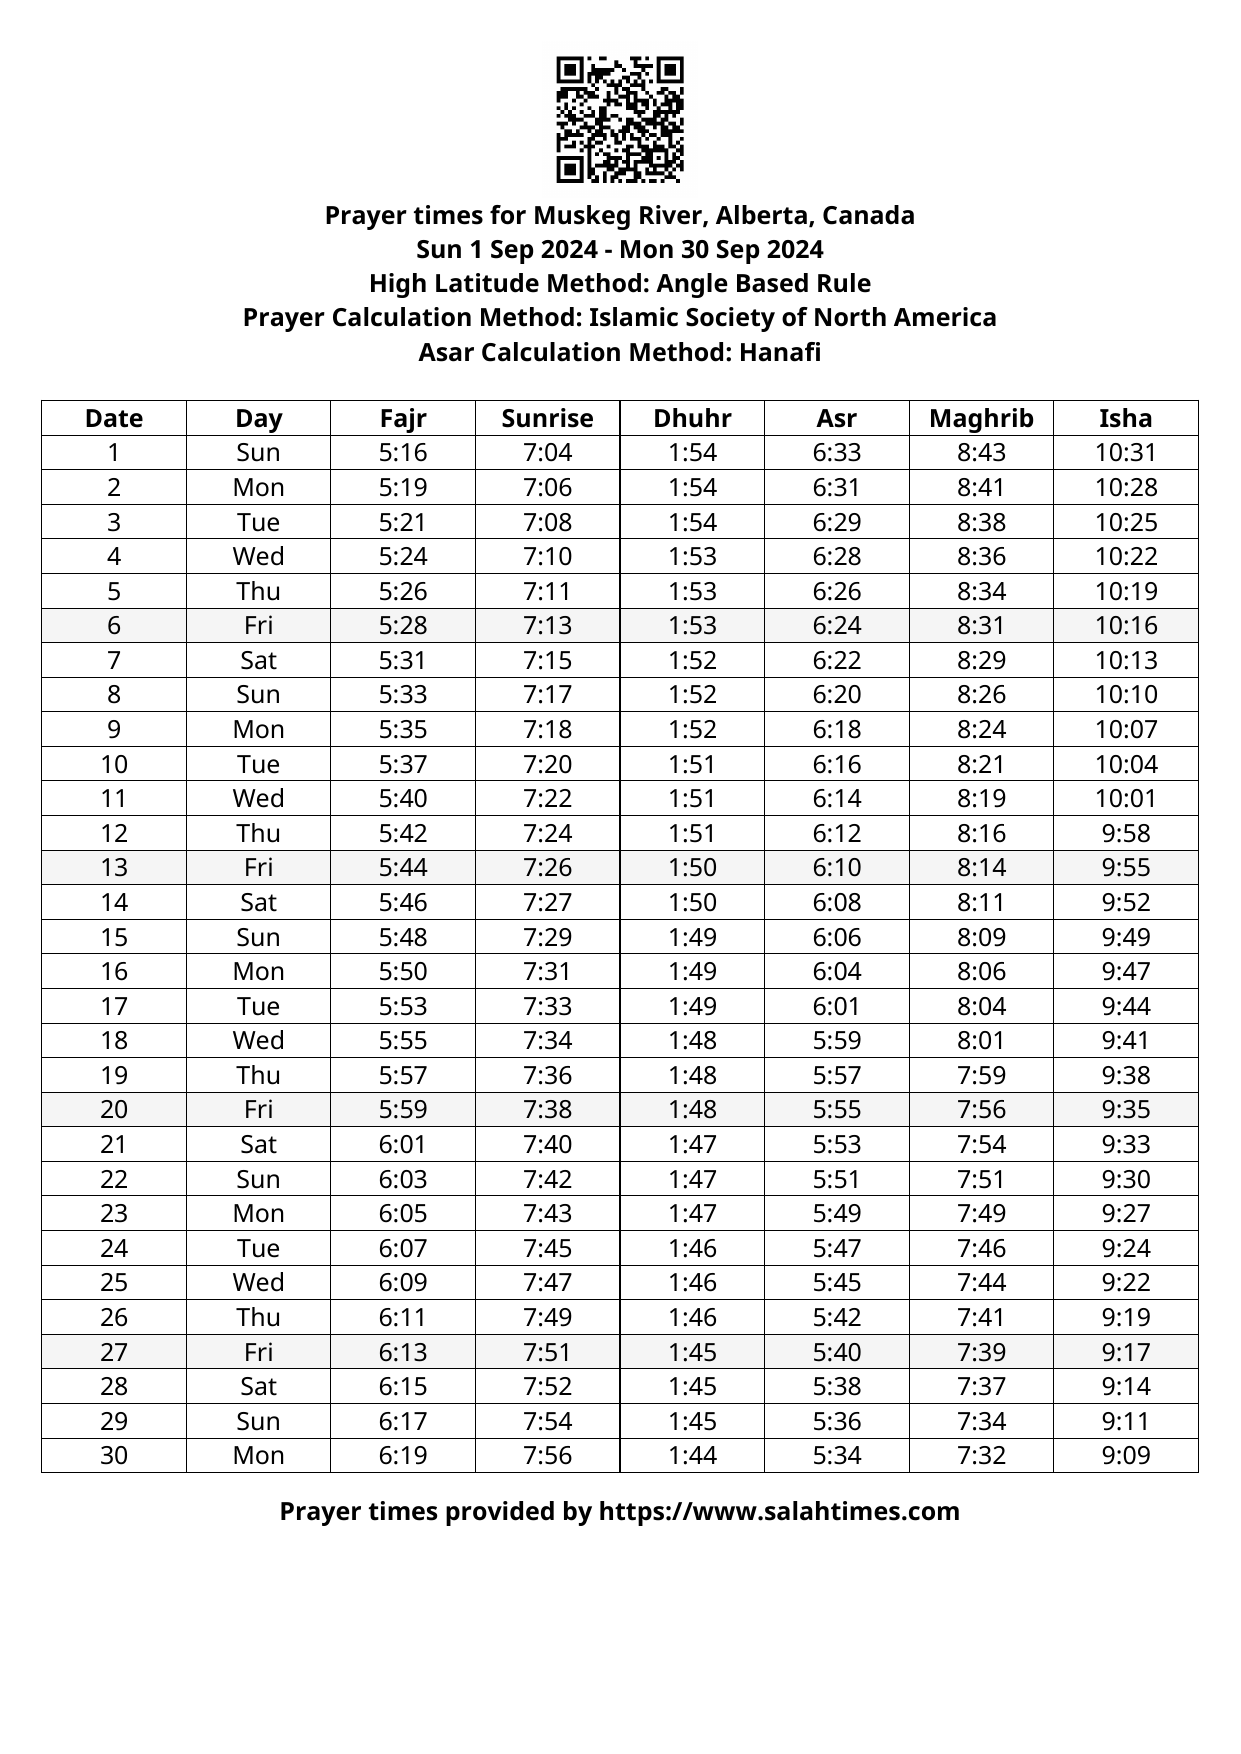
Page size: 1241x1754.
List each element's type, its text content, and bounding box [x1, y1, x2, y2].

table_cell Thu [187, 1058, 330, 1092]
text Prayer times for Muskeg River, Alberta, Canada [42, 198, 1198, 232]
table_cell 10:07 [1054, 712, 1198, 746]
table_cell 7:56 [910, 1093, 1053, 1126]
table_cell 1:51 [621, 747, 764, 780]
table_cell Thu [187, 574, 330, 607]
table_cell 21 [42, 1127, 186, 1161]
table_cell 5:42 [765, 1300, 909, 1334]
table_cell 7:42 [476, 1162, 619, 1195]
table_cell Mon [187, 1439, 330, 1472]
table_cell 6:06 [765, 920, 909, 953]
table_cell Sun [187, 678, 330, 711]
table_cell 5:28 [331, 609, 475, 642]
table_cell 7:49 [910, 1196, 1053, 1230]
table_cell 7:51 [910, 1162, 1053, 1195]
table_cell 7:47 [476, 1266, 619, 1299]
table_header Date [42, 401, 186, 434]
table_cell 1:50 [621, 885, 764, 919]
table_cell 1:49 [621, 989, 764, 1022]
table_cell 6 [42, 609, 186, 642]
table_header Asr [765, 401, 909, 434]
table_cell 10:28 [1054, 470, 1198, 504]
table_cell 10:04 [1054, 747, 1198, 780]
table_cell 8:31 [910, 609, 1053, 642]
table_cell 6:07 [331, 1231, 475, 1264]
table_cell 8:19 [910, 781, 1053, 815]
table_cell 16 [42, 954, 186, 988]
table_cell 3 [42, 505, 186, 538]
table_cell Mon [187, 1196, 330, 1230]
table_cell 26 [42, 1300, 186, 1334]
table_cell 1:49 [621, 954, 764, 988]
table_cell 7:41 [910, 1300, 1053, 1334]
text High Latitude Method: Angle Based Rule [42, 266, 1198, 300]
table_cell Sat [187, 643, 330, 677]
table_cell 1:50 [621, 851, 764, 884]
table_cell 10:13 [1054, 643, 1198, 677]
table_cell 6:16 [765, 747, 909, 780]
table_cell 24 [42, 1231, 186, 1264]
table_cell 2 [42, 470, 186, 504]
table_cell 6:20 [765, 678, 909, 711]
table_cell 7:37 [910, 1369, 1053, 1403]
table_cell Tue [187, 1231, 330, 1264]
table_cell 9:44 [1054, 989, 1198, 1022]
table_cell 7:31 [476, 954, 619, 988]
table_cell 5:57 [765, 1058, 909, 1092]
table_cell 1:46 [621, 1300, 764, 1334]
table_cell 30 [42, 1439, 186, 1472]
table_cell 1:46 [621, 1231, 764, 1264]
table_cell 7:06 [476, 470, 619, 504]
table_cell 1:51 [621, 781, 764, 815]
table_cell 7 [42, 643, 186, 677]
table_cell 8:43 [910, 436, 1053, 469]
table_cell 9:11 [1054, 1404, 1198, 1437]
table_cell 1 [42, 436, 186, 469]
table_cell Thu [187, 1300, 330, 1334]
table_cell 10:19 [1054, 574, 1198, 607]
table_cell 1:47 [621, 1162, 764, 1195]
table_cell 7:54 [910, 1127, 1053, 1161]
table_cell 9:58 [1054, 816, 1198, 849]
table_cell 5:55 [765, 1093, 909, 1126]
table_cell 5:53 [765, 1127, 909, 1161]
table_cell 25 [42, 1266, 186, 1299]
table_cell 7:46 [910, 1231, 1053, 1264]
table_cell 7:59 [910, 1058, 1053, 1092]
table_cell 8:29 [910, 643, 1053, 677]
table_cell Tue [187, 505, 330, 538]
table_cell Mon [187, 954, 330, 988]
table_cell 6:18 [765, 712, 909, 746]
table_cell 5:40 [331, 781, 475, 815]
table_cell 22 [42, 1162, 186, 1195]
table_cell 5:24 [331, 539, 475, 573]
table_cell 5:59 [331, 1093, 475, 1126]
table_cell 5:44 [331, 851, 475, 884]
table_cell 5:46 [331, 885, 475, 919]
table_cell 10:10 [1054, 678, 1198, 711]
table_cell 1:53 [621, 609, 764, 642]
text Asar Calculation Method: Hanafi [42, 334, 1198, 368]
table_cell 8:16 [910, 816, 1053, 849]
table_cell 7:43 [476, 1196, 619, 1230]
table_cell 5:47 [765, 1231, 909, 1264]
text Prayer Calculation Method: Islamic Society of North America [42, 300, 1198, 334]
table_cell 1:48 [621, 1058, 764, 1092]
table_cell 8 [42, 678, 186, 711]
table_cell 6:14 [765, 781, 909, 815]
picture [542, 41, 699, 198]
table_cell 8:06 [910, 954, 1053, 988]
table_cell 9:09 [1054, 1439, 1198, 1472]
table_cell Sun [187, 1404, 330, 1437]
table_cell 6:31 [765, 470, 909, 504]
table_cell 8:14 [910, 851, 1053, 884]
table_cell 7:20 [476, 747, 619, 780]
table_cell 6:04 [765, 954, 909, 988]
table_cell 5:48 [331, 920, 475, 953]
text Prayer times provided by https://www.salahtimes.com [42, 1494, 1198, 1528]
table_cell 7:11 [476, 574, 619, 607]
table_cell 6:09 [331, 1266, 475, 1299]
table_header Day [187, 401, 330, 434]
table_cell 9:30 [1054, 1162, 1198, 1195]
table_cell 7:38 [476, 1093, 619, 1126]
table_cell 28 [42, 1369, 186, 1403]
table_cell 5:40 [765, 1335, 909, 1368]
table_cell 5:21 [331, 505, 475, 538]
table_cell 5:38 [765, 1369, 909, 1403]
table_cell 10:16 [1054, 609, 1198, 642]
table_cell Fri [187, 609, 330, 642]
table_cell 9:27 [1054, 1196, 1198, 1230]
table_cell 14 [42, 885, 186, 919]
table_cell 9:47 [1054, 954, 1198, 988]
table_cell 6:22 [765, 643, 909, 677]
table_cell 1:51 [621, 816, 764, 849]
table_cell Sun [187, 436, 330, 469]
table_cell 6:03 [331, 1162, 475, 1195]
table_cell 7:13 [476, 609, 619, 642]
table_cell 12 [42, 816, 186, 849]
table_cell Wed [187, 1266, 330, 1299]
table_cell 7:39 [910, 1335, 1053, 1368]
table_cell 1:52 [621, 712, 764, 746]
table_cell 8:11 [910, 885, 1053, 919]
table_cell 1:44 [621, 1439, 764, 1472]
table_cell 4 [42, 539, 186, 573]
table_cell 1:47 [621, 1127, 764, 1161]
table_cell 6:15 [331, 1369, 475, 1403]
table_cell 7:49 [476, 1300, 619, 1334]
table_cell 7:44 [910, 1266, 1053, 1299]
table_cell 7:51 [476, 1335, 619, 1368]
table_cell 9 [42, 712, 186, 746]
table_cell 1:54 [621, 436, 764, 469]
table_cell Mon [187, 470, 330, 504]
table_cell Wed [187, 781, 330, 815]
table_cell 9:55 [1054, 851, 1198, 884]
table_cell 7:08 [476, 505, 619, 538]
table_cell 1:45 [621, 1335, 764, 1368]
table_cell 6:19 [331, 1439, 475, 1472]
table_cell 5:50 [331, 954, 475, 988]
table_cell 8:21 [910, 747, 1053, 780]
table_cell 13 [42, 851, 186, 884]
table_cell 1:54 [621, 505, 764, 538]
table_cell 6:01 [765, 989, 909, 1022]
table_cell 1:46 [621, 1266, 764, 1299]
table_cell 15 [42, 920, 186, 953]
table_cell 6:11 [331, 1300, 475, 1334]
table_cell Sat [187, 885, 330, 919]
table_cell 9:49 [1054, 920, 1198, 953]
table_cell 10:22 [1054, 539, 1198, 573]
table_header Sunrise [476, 401, 619, 434]
table_cell 5:59 [765, 1024, 909, 1057]
table_cell 5:45 [765, 1266, 909, 1299]
table_cell 7:15 [476, 643, 619, 677]
table_cell 8:38 [910, 505, 1053, 538]
table_cell 6:13 [331, 1335, 475, 1368]
table_cell 5:34 [765, 1439, 909, 1472]
table_cell 1:52 [621, 678, 764, 711]
table_cell 9:17 [1054, 1335, 1198, 1368]
table_cell 5:49 [765, 1196, 909, 1230]
table_cell 5:19 [331, 470, 475, 504]
table_cell 7:33 [476, 989, 619, 1022]
table_header Dhuhr [621, 401, 764, 434]
table_cell 6:29 [765, 505, 909, 538]
table_cell 6:33 [765, 436, 909, 469]
table_cell 1:45 [621, 1369, 764, 1403]
table_cell 6:28 [765, 539, 909, 573]
table_cell 5:57 [331, 1058, 475, 1092]
table_cell 1:45 [621, 1404, 764, 1437]
table_cell 6:08 [765, 885, 909, 919]
table_cell 8:34 [910, 574, 1053, 607]
table_cell Sun [187, 1162, 330, 1195]
table_cell 5:42 [331, 816, 475, 849]
table_cell 6:01 [331, 1127, 475, 1161]
table_cell 29 [42, 1404, 186, 1437]
table_cell 7:40 [476, 1127, 619, 1161]
table_cell 10:01 [1054, 781, 1198, 815]
table_cell 1:53 [621, 539, 764, 573]
table_cell 6:24 [765, 609, 909, 642]
table_cell Fri [187, 1093, 330, 1126]
table_cell Wed [187, 539, 330, 573]
table_cell 9:14 [1054, 1369, 1198, 1403]
table_cell 6:10 [765, 851, 909, 884]
table_cell 18 [42, 1024, 186, 1057]
table_cell Sat [187, 1127, 330, 1161]
table_cell 8:24 [910, 712, 1053, 746]
table_cell 7:29 [476, 920, 619, 953]
table_cell Fri [187, 851, 330, 884]
table_cell 9:41 [1054, 1024, 1198, 1057]
table_cell 5:55 [331, 1024, 475, 1057]
table_cell 9:35 [1054, 1093, 1198, 1126]
table_cell Mon [187, 712, 330, 746]
table_cell 1:47 [621, 1196, 764, 1230]
table_cell 7:04 [476, 436, 619, 469]
table_cell 7:56 [476, 1439, 619, 1472]
table_cell 6:17 [331, 1404, 475, 1437]
table_cell 7:34 [910, 1404, 1053, 1437]
table_cell 5:33 [331, 678, 475, 711]
table_cell 7:10 [476, 539, 619, 573]
table_cell 5:35 [331, 712, 475, 746]
table_cell 27 [42, 1335, 186, 1368]
table_cell 9:38 [1054, 1058, 1198, 1092]
table_cell 7:32 [910, 1439, 1053, 1472]
table_cell 5 [42, 574, 186, 607]
table_cell 8:26 [910, 678, 1053, 711]
table_cell Tue [187, 989, 330, 1022]
table_cell 9:52 [1054, 885, 1198, 919]
table_cell 7:34 [476, 1024, 619, 1057]
table_cell Thu [187, 816, 330, 849]
table_header Isha [1054, 401, 1198, 434]
table_cell 20 [42, 1093, 186, 1126]
table_cell 7:17 [476, 678, 619, 711]
table_cell 7:22 [476, 781, 619, 815]
table_cell 1:53 [621, 574, 764, 607]
table_cell 5:16 [331, 436, 475, 469]
table_cell 10 [42, 747, 186, 780]
table_cell 7:18 [476, 712, 619, 746]
table_cell 8:41 [910, 470, 1053, 504]
table_header Maghrib [910, 401, 1053, 434]
table_cell 1:48 [621, 1024, 764, 1057]
table_cell 6:26 [765, 574, 909, 607]
table_cell 7:52 [476, 1369, 619, 1403]
table_cell 8:01 [910, 1024, 1053, 1057]
table_cell 5:31 [331, 643, 475, 677]
table_cell 11 [42, 781, 186, 815]
table_cell Tue [187, 747, 330, 780]
table_cell 5:51 [765, 1162, 909, 1195]
table_cell 7:27 [476, 885, 619, 919]
table_cell 10:31 [1054, 436, 1198, 469]
table_cell 9:33 [1054, 1127, 1198, 1161]
table_cell 9:22 [1054, 1266, 1198, 1299]
table_cell 5:26 [331, 574, 475, 607]
table_cell 7:26 [476, 851, 619, 884]
table_cell Sun [187, 920, 330, 953]
table_cell 19 [42, 1058, 186, 1092]
table_cell 5:53 [331, 989, 475, 1022]
table_cell 5:36 [765, 1404, 909, 1437]
text Sun 1 Sep 2024 - Mon 30 Sep 2024 [42, 232, 1198, 266]
table_header Fajr [331, 401, 475, 434]
table_cell Wed [187, 1024, 330, 1057]
table_cell 1:52 [621, 643, 764, 677]
table_cell 6:05 [331, 1196, 475, 1230]
table_cell 7:36 [476, 1058, 619, 1092]
table_cell 1:49 [621, 920, 764, 953]
table_cell 1:48 [621, 1093, 764, 1126]
table_cell 8:36 [910, 539, 1053, 573]
table_cell 5:37 [331, 747, 475, 780]
table_cell 6:12 [765, 816, 909, 849]
table_cell Sat [187, 1369, 330, 1403]
table_cell 1:54 [621, 470, 764, 504]
table_cell 7:54 [476, 1404, 619, 1437]
table_cell 10:25 [1054, 505, 1198, 538]
table_cell 7:45 [476, 1231, 619, 1264]
table_cell 23 [42, 1196, 186, 1230]
table_cell 8:09 [910, 920, 1053, 953]
table_cell 7:24 [476, 816, 619, 849]
table_cell Fri [187, 1335, 330, 1368]
table_cell 9:24 [1054, 1231, 1198, 1264]
table_cell 8:04 [910, 989, 1053, 1022]
table_cell 9:19 [1054, 1300, 1198, 1334]
table_cell 17 [42, 989, 186, 1022]
